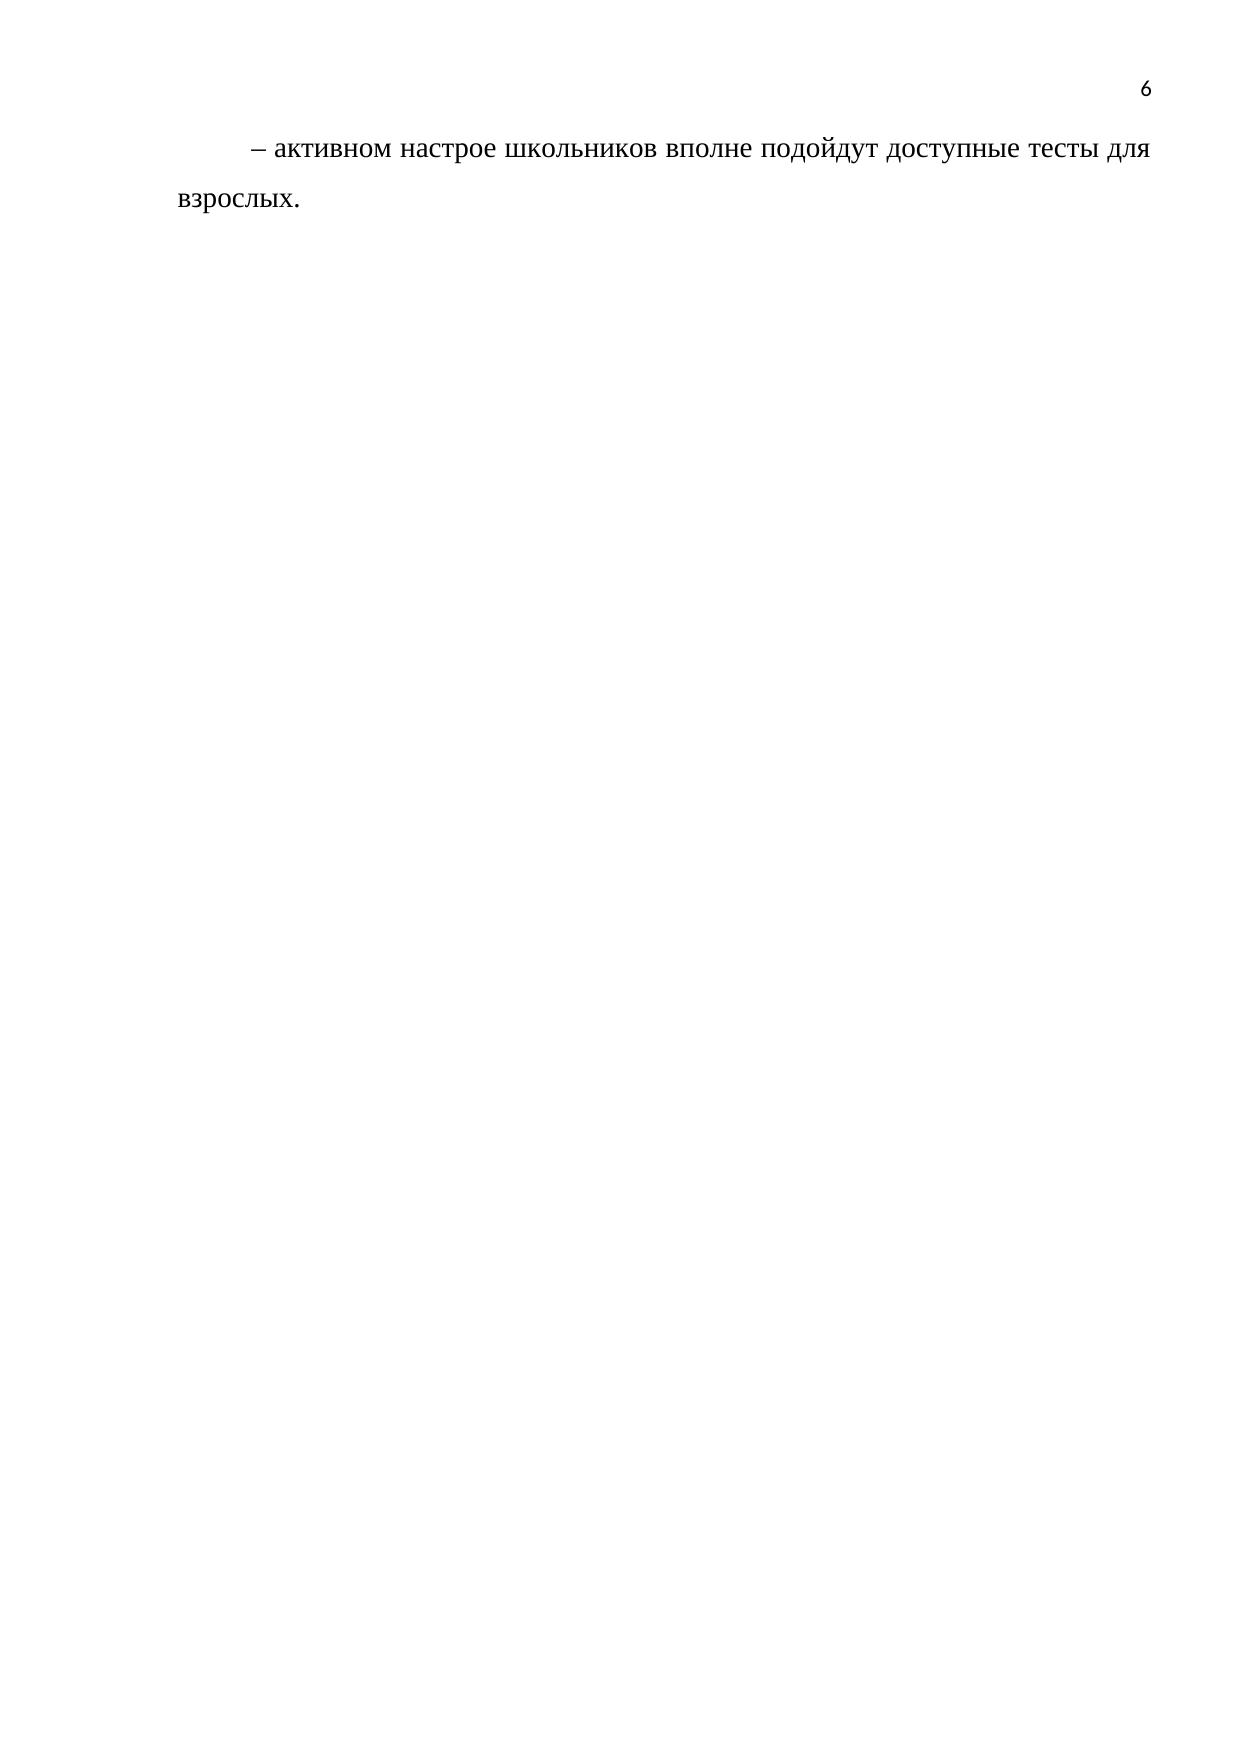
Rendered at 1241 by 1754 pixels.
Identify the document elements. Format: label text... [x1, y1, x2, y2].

text – активном настрое школьников вполне подойдут доступные тесты для взрослых. [177, 130, 1152, 214]
